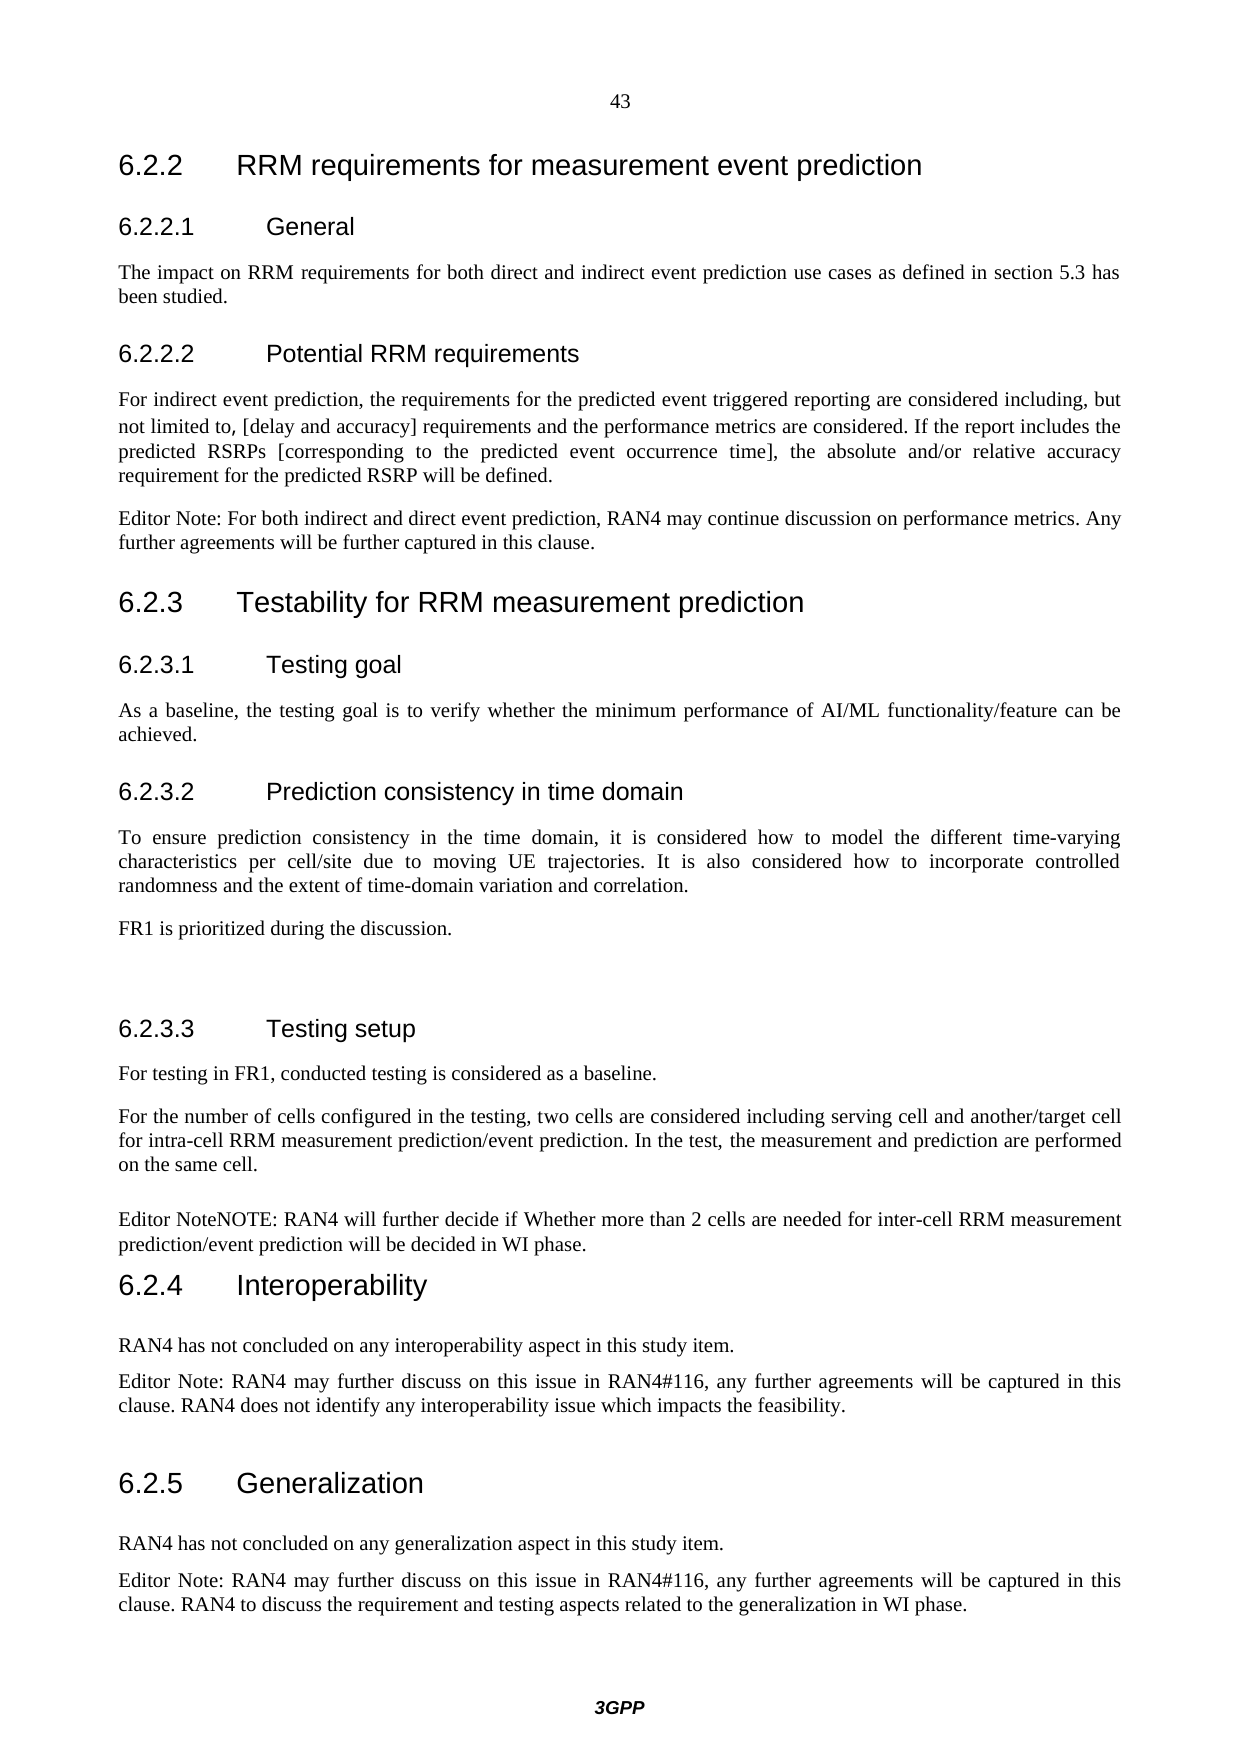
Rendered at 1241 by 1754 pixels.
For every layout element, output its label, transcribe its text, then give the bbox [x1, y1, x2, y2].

text To ensure prediction consistency in the time domain, it is considered how to model the different time-varying characteristics per cell/site due to moving UE trajectories. It is also considered how to incorporate controlled randomness and the extent of time-domain variation and correlation. [118, 824, 1122, 897]
subtitle 6.2.4 Interoperability [118, 1268, 1122, 1302]
subtitle 6.2.3 Testability for RRM measurement prediction [118, 585, 1122, 619]
text For indirect event prediction, the requirements for the predicted event triggered reporting including delay and accuracy requirements and the performance metrics. If the report includes the predicted RSRPs corresponding to the predicted event occurrence time, the absolute and/or relative accuracy requirement for the predicted RSRP will be defined. [118, 387, 1122, 487]
subtitle 6.2.3.2 Prediction consistency in time domain [118, 777, 1122, 806]
subtitle 6.2.3.1 Testing goal [118, 650, 1122, 679]
subtitle 6.2.2.1 General [118, 212, 1122, 241]
subtitle 6.2.2 RRM requirements for measurement event prediction [118, 147, 1122, 181]
text For testing in FR1, conducted testing is considered as a baseline. [118, 1061, 1122, 1085]
subtitle 6.2.2.2 Potential RRM requirements [118, 339, 1122, 368]
text For the number of cells configured in the testing, two cells are considered including serving cell and another/target cell for intra-cell RRM measurement prediction/event prediction. In the test, the measurement and prediction are performed on the same cell. [118, 1104, 1122, 1176]
text FR1 is prioritized during the discussion. [118, 916, 1122, 939]
text As a baseline, the testing goal is to verify whether the minimum performance of AI/ML functionality/feature can be achieved. [118, 698, 1122, 746]
subtitle 6.2.3.3 Testing setup [118, 1014, 1122, 1042]
text The impact on RRM requirements for both direct and indirect event prediction use cases as defined in section 5.3 has been studied. [118, 260, 1122, 308]
subtitle 6.2.5 Generalization [118, 1467, 1122, 1500]
text : more than 2 cells are needed for inter-cell RRM measurement prediction/event prediction. [118, 1207, 1122, 1256]
